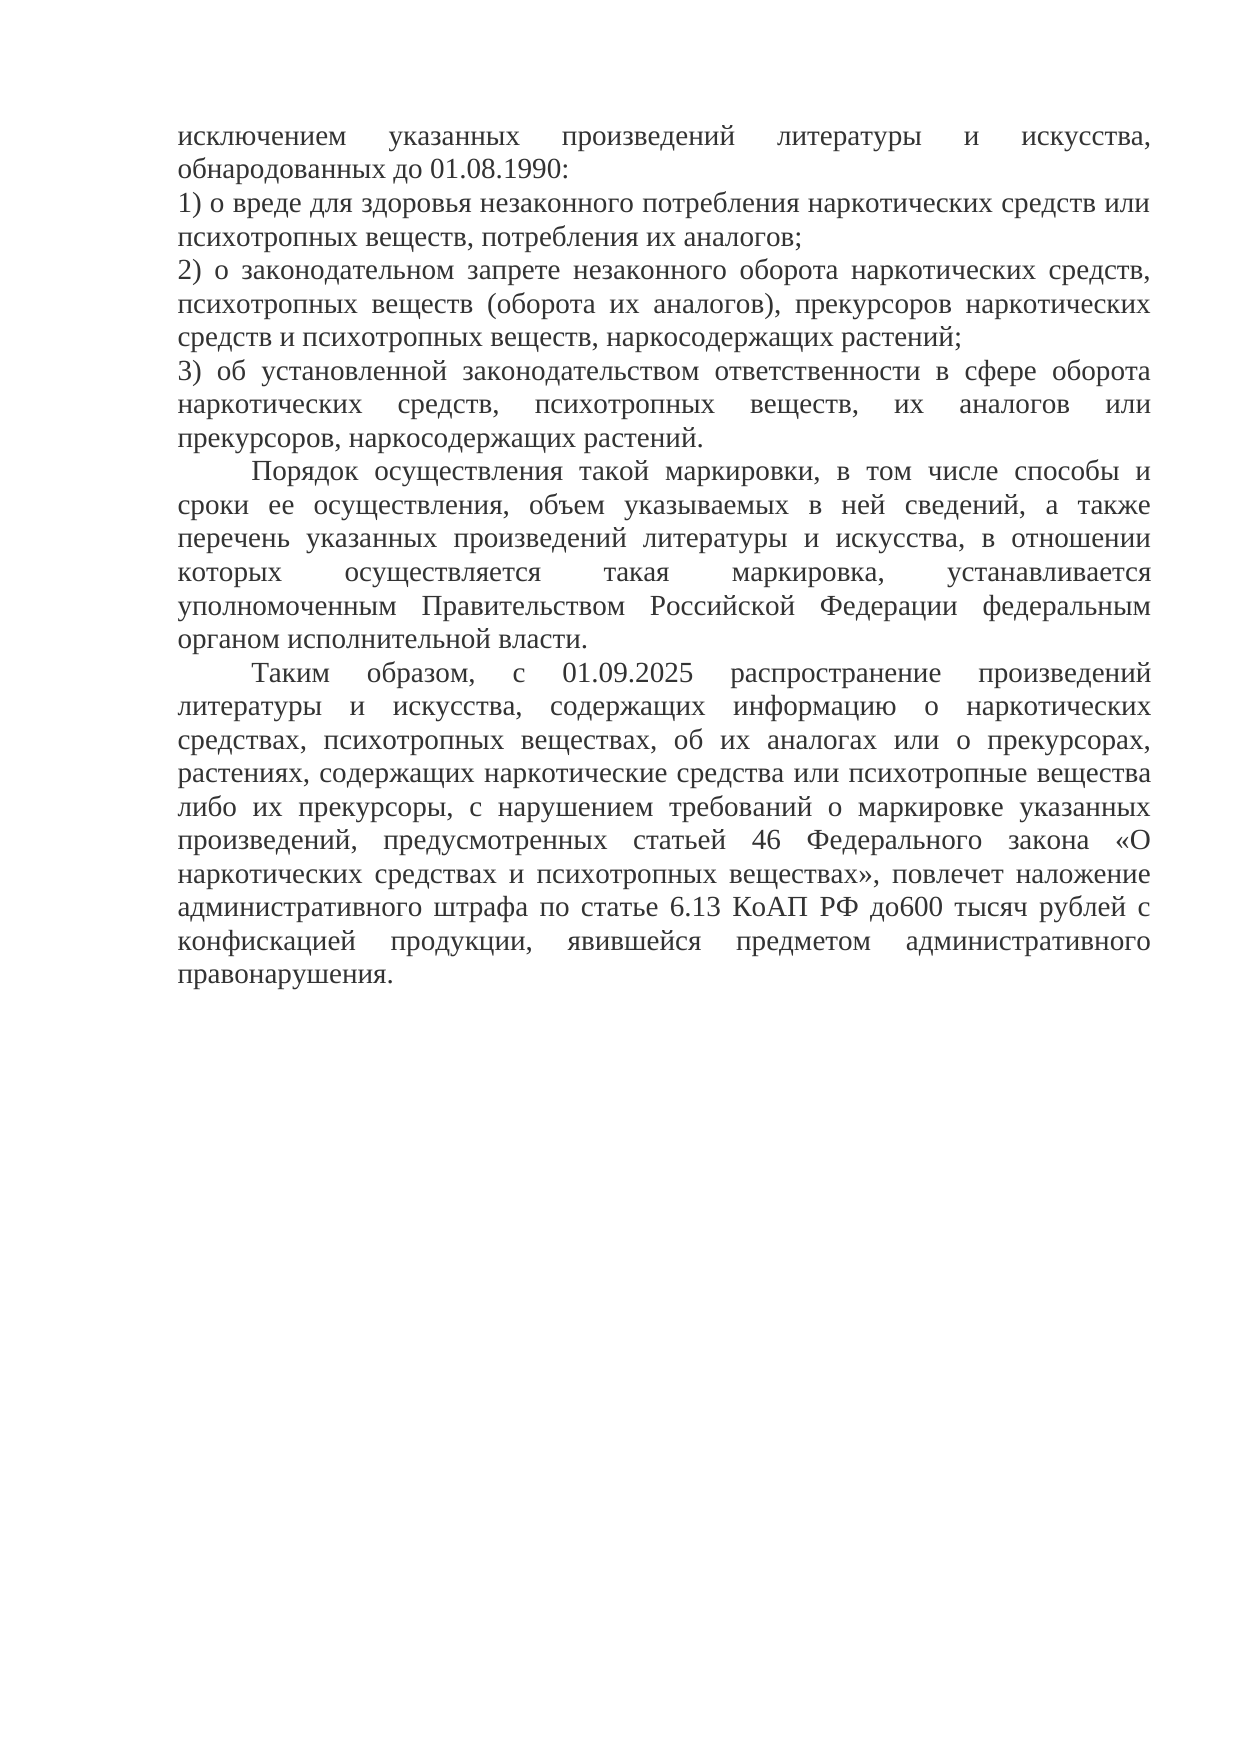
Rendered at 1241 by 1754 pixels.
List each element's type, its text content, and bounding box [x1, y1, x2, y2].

text Порядок осуществления такой маркировки, в том числе способы и сроки ее осуществления, объем указываемых в ней сведений, а также перечень указанных произведений литературы и искусства, в отношении которых осуществляется такая маркировка, устанавливается уполномоченным Правительством Российской Федерации федеральным органом исполнительной власти. [177, 453, 1152, 655]
text 3) об установленной законодательством ответственности в сфере оборота наркотических средств, психотропных веществ, их аналогов или прекурсоров, наркосодержащих растений. [177, 353, 1152, 453]
text 1) о вреде для здоровья незаконного потребления наркотических средств или психотропных веществ, потребления их аналогов; [177, 185, 1152, 252]
text 2) о законодательном запрете незаконного оборота наркотических средств, психотропных веществ (оборота их аналогов), прекурсоров наркотических средств и психотропных веществ, наркосодержащих растений; [177, 252, 1152, 353]
text Таким образом, с 01.09.2025 распространение произведений литературы и искусства, содержащих информацию о наркотических средствах, психотропных веществах, об их аналогах или о прекурсорах, растениях, содержащих наркотические средства или психотропные вещества либо их прекурсоры, с нарушением требований о маркировке указанных произведений, предусмотренных статьей 46 Федерального закона «О наркотических средствах и психотропных веществах», повлечет наложение административного штрафа по статье 6.13 КоАП РФ до600 тысяч рублей с конфискацией продукции, явившейся предметом административного правонарушения. [177, 655, 1152, 990]
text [177, 118, 1152, 185]
